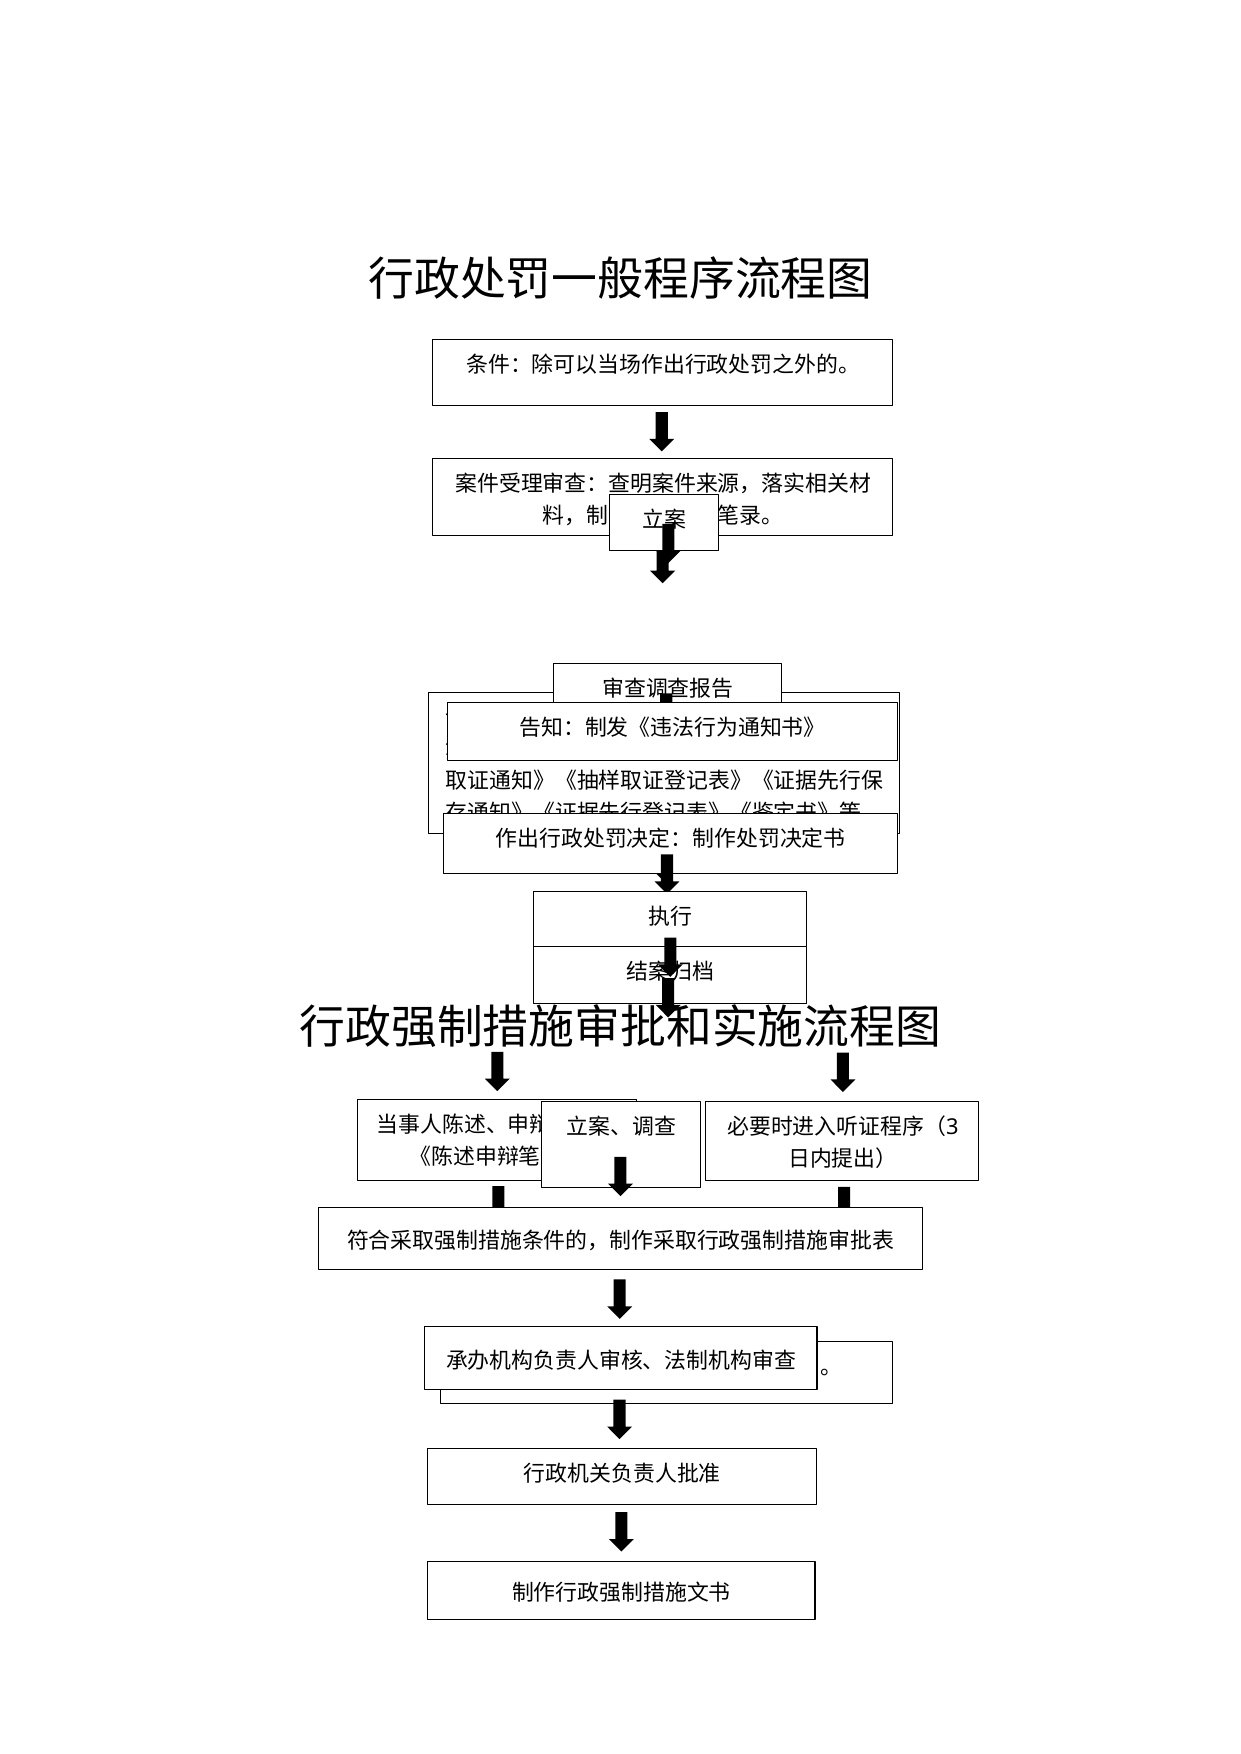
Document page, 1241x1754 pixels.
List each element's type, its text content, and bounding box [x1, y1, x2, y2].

text 行政处罚一般程序流程图 [187, 227, 1053, 324]
text 行政强制措施审批和实施流程图 [187, 974, 1053, 1072]
